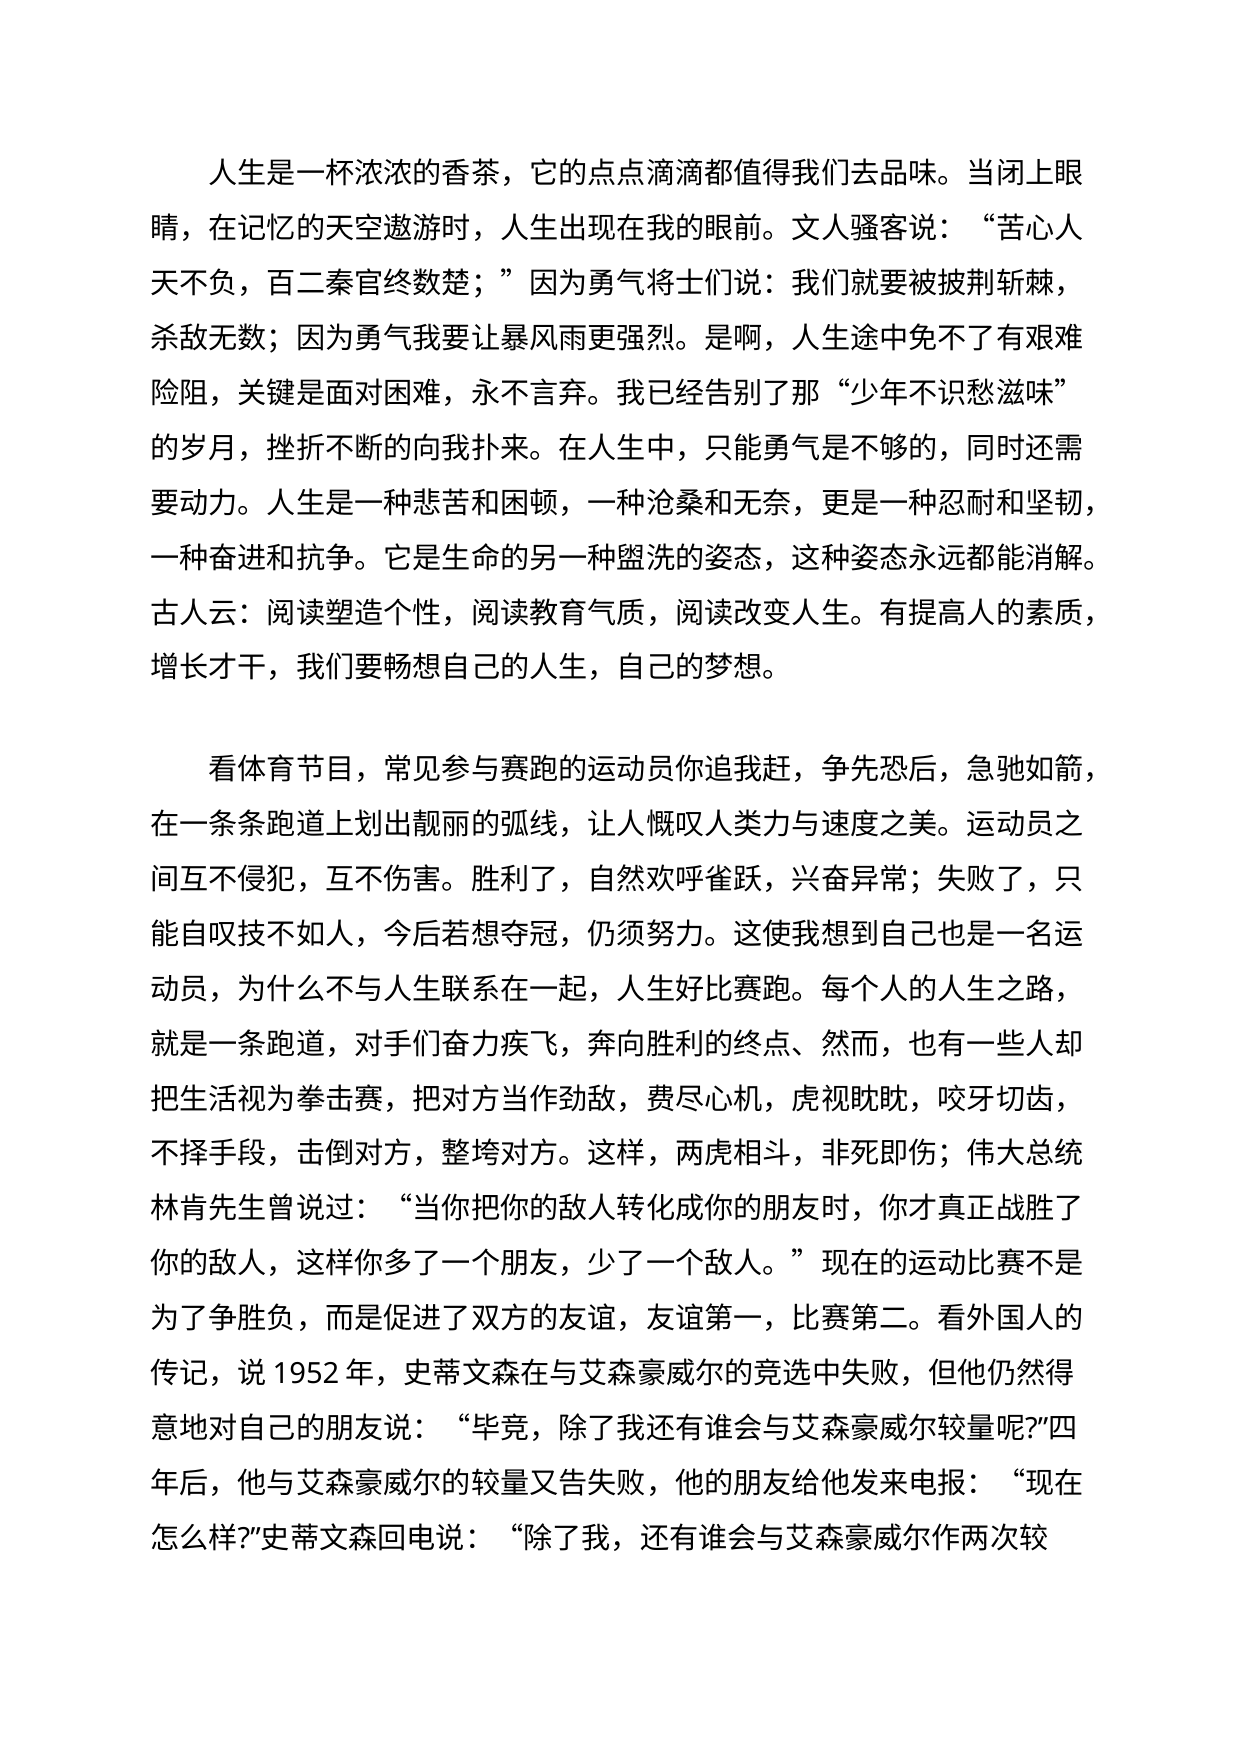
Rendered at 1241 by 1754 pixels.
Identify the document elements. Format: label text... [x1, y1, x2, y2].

text 人生是一杯浓浓的香茶，它的点点滴滴都值得我们去品味。当闭上眼睛，在记忆的天空遨游时，人生出现在我的眼前。文人骚客说：“苦心人天不负，百二秦官终数楚；”因为勇气将士们说：我们就要被披荆斩棘，杀敌无数；因为勇气我要让暴风雨更强烈。是啊，人生途中免不了有艰难险阻，关键是面对困难，永不言弃。我已经告别了那“少年不识愁滋味”的岁月，挫折不断的向我扑来。在人生中，只能勇气是不够的，同时还需要动力。人生是一种悲苦和困顿，一种沧桑和无奈，更是一种忍耐和坚韧，一种奋进和抗争。它是生命的另一种盥洗的姿态，这种姿态永远都能消解。古人云：阅读塑造个性，阅读教育气质，阅读改变人生。有提高人的素质，增长才干，我们要畅想自己的人生，自己的梦想。 [150, 150, 1090, 686]
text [150, 746, 1090, 1557]
